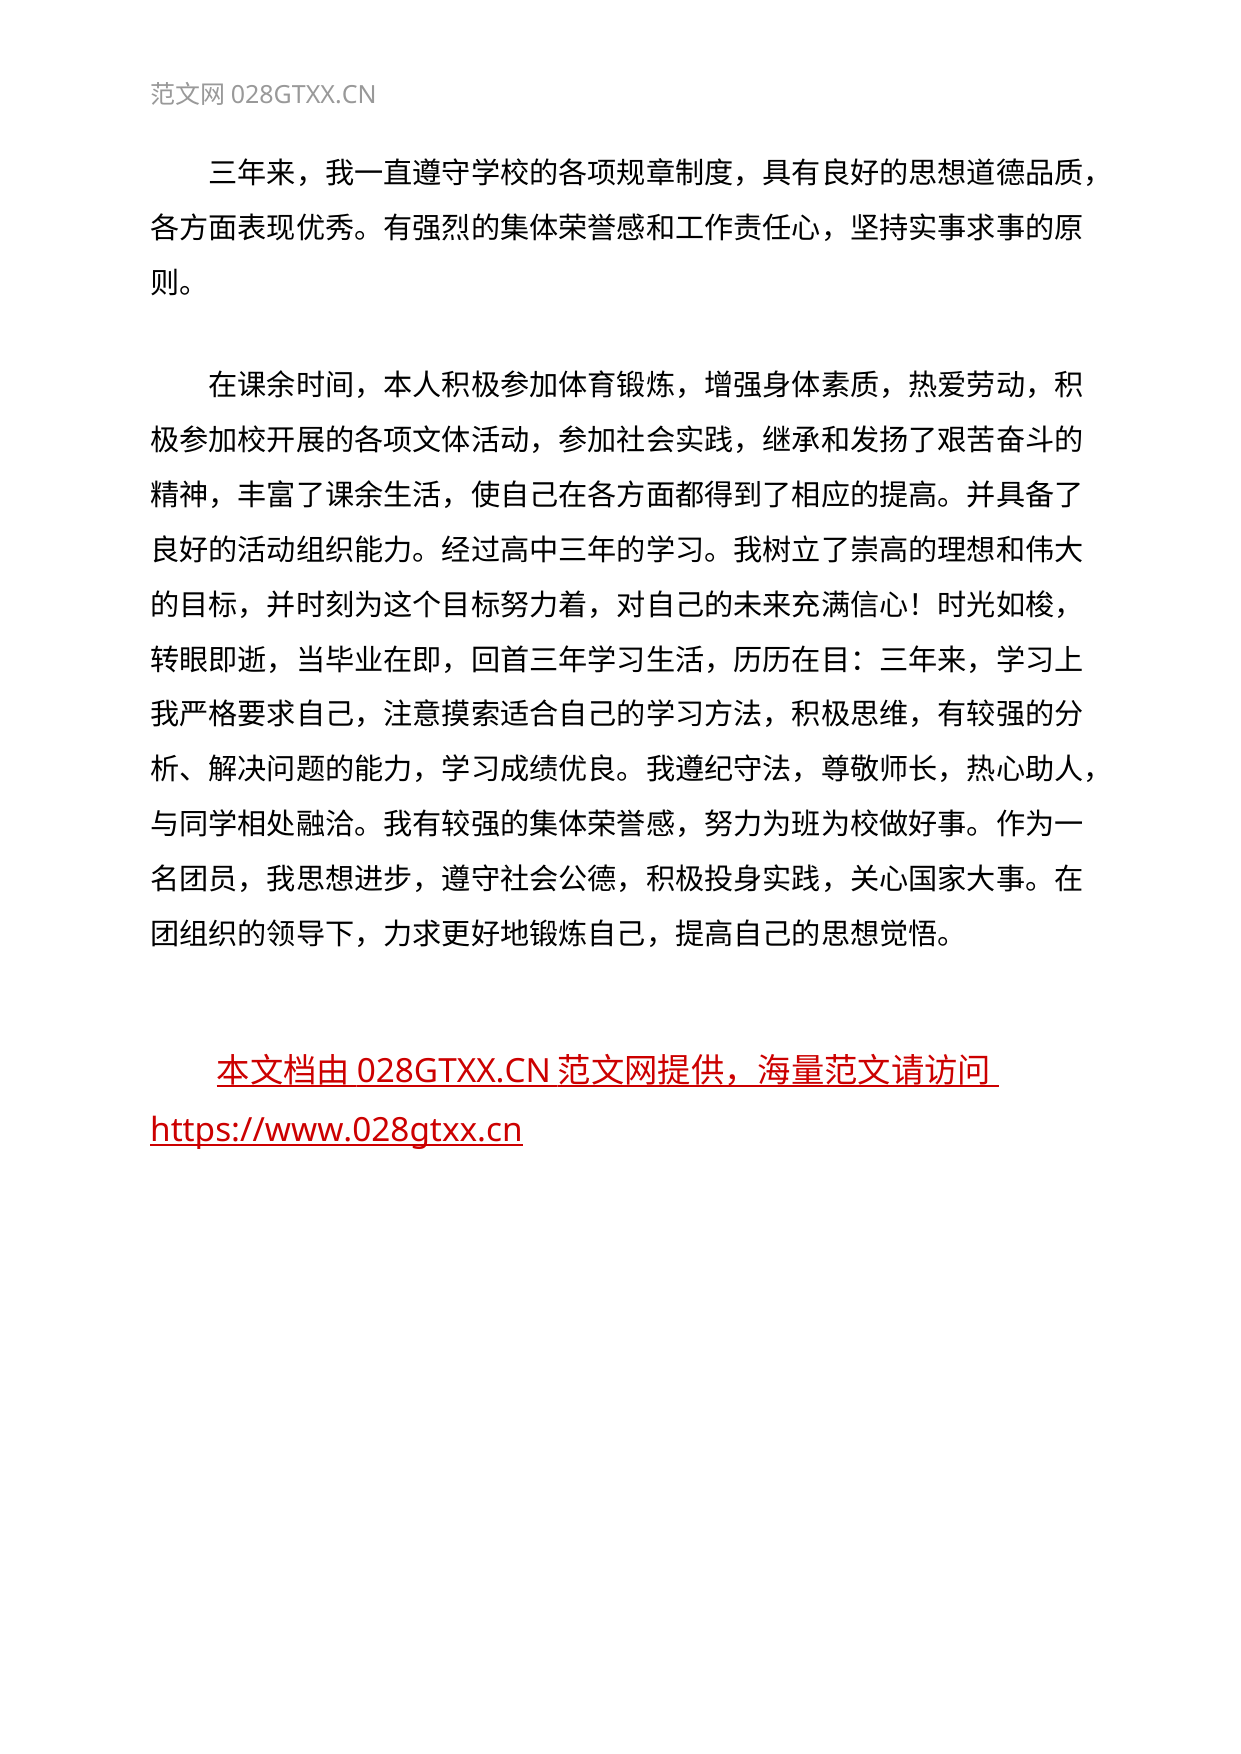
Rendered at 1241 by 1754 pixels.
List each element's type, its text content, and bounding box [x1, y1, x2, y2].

text 本文档由028GTXX.CN范文网提供，海量范文请访问 https://www.028gtxx.cn [150, 1043, 1090, 1151]
text 三年来，我一直遵守学校的各项规章制度，具有良好的思想道德品质，各方面表现优秀。有强烈的集体荣誉感和工作责任心，坚持实事求事的原则。 [150, 150, 1090, 302]
text 在课余时间，本人积极参加体育锻炼，增强身体素质，热爱劳动，积极参加校开展的各项文体活动，参加社会实践，继承和发扬了艰苦奋斗的精神，丰富了课余生活，使自己在各方面都得到了相应的提高。并具备了良好的活动组织能力。经过高中三年的学习。我树立了崇高的理想和伟大的目标，并时刻为这个目标努力着，对自己的未来充满信心！时光如梭，转眼即逝，当毕业在即，回首三年学习生活，历历在目：三年来，学习上我严格要求自己，注意摸索适合自己的学习方法，积极思维，有较强的分析、解决问题的能力，学习成绩优良。我遵纪守法，尊敬师长，热心助人，与同学相处融洽。我有较强的集体荣誉感，努力为班为校做好事。作为一名团员，我思想进步，遵守社会公德，积极投身实践，关心国家大事。在团组织的领导下，力求更好地锻炼自己，提高自己的思想觉悟。 [150, 362, 1090, 953]
